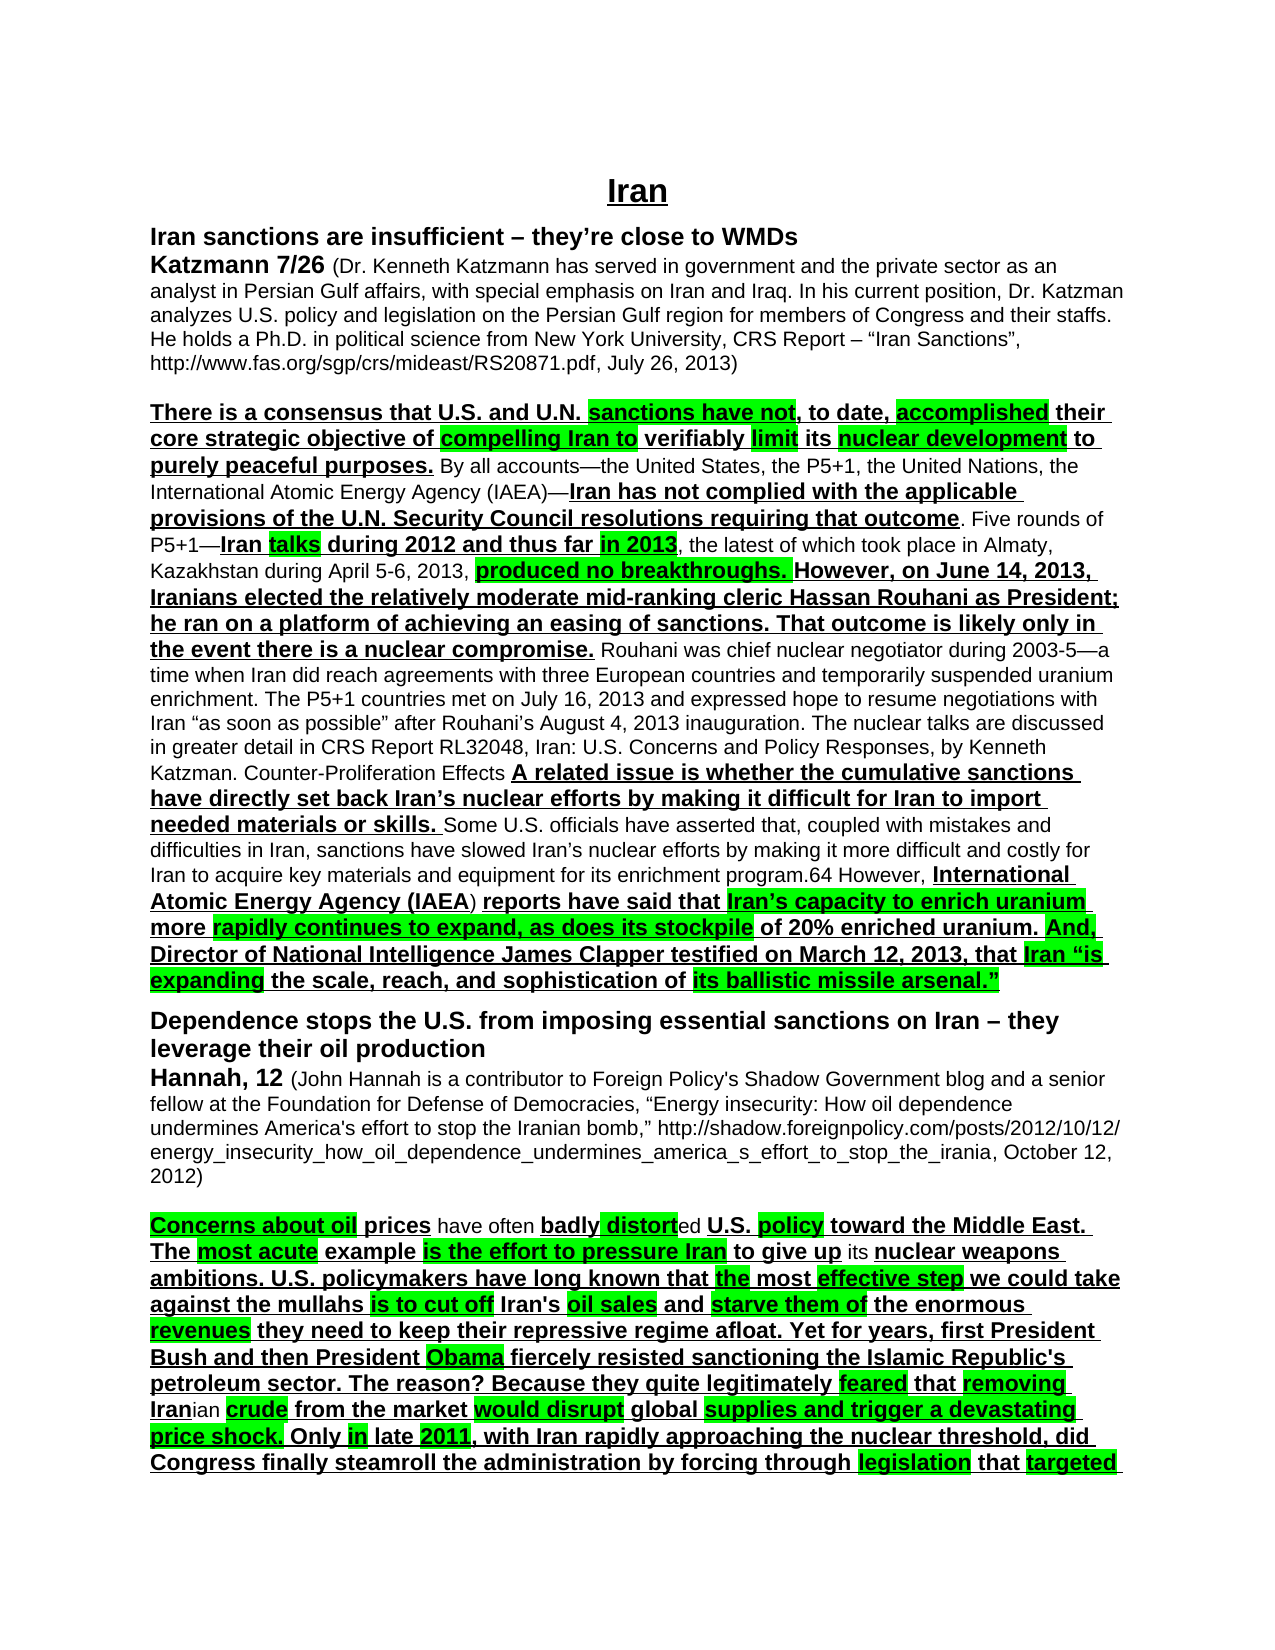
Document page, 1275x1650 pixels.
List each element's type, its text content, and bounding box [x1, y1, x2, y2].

text Dependence stops the U.S. from imposing essential sanctions on Iran – they leverage their oil production [150, 1006, 1125, 1063]
text Hannah, 12 (John Hannah is a contributor to Foreign Policy's Shadow Government blog and a senior fellow at the Foundation for Defense of Democracies, “Energy insecurity: How oil dependence undermines America's effort to stop the Iranian bomb,” http://shadow.foreignpolicy.com/posts/2012/10/12/ energy_insecurity_how_oil_dependence_undermines_america_s_effort_to_stop_the_irania, October 12, 2012) [150, 1063, 1125, 1188]
text There is a consensus that U.S. and U.N. sanctions have not, to date, accomplished their core strategic objective of compelling Iran to verifiably limit its nuclear development to purely peaceful purposes. By all accounts—the United States, the P5+1, the United Nations, the International Atomic Energy Agency (IAEA)—Iran has not complied with the applicable provisions of the U.N. Security Council resolutions requiring that outcome. Five rounds of P5+1—Iran talks during 2012 and thus far in 2013, the latest of which took place in Almaty, Kazakhstan during April 5-6, 2013, produced no breakthroughs. However, on June 14, 2013, Iranians elected the relatively moderate mid-ranking cleric Hassan Rouhani as President; he ran on a platform of achieving an easing of sanctions. That outcome is likely only in the event there is a nuclear compromise. Rouhani was chief nuclear negotiator during 2003-5—a time when Iran did reach agreements with three European countries and temporarily suspended uranium enrichment. The P5+1 countries met on July 16, 2013 and expressed hope to resume negotiations with Iran “as soon as possible” after Rouhani’s August 4, 2013 inauguration. The nuclear talks are discussed in greater detail in CRS Report RL32048, Iran: U.S. Concerns and Policy Responses, by Kenneth Katzman. Counter-Proliferation Effects A related issue is whether the cumulative sanctions have directly set back Iran’s nuclear efforts by making it difficult for Iran to import needed materials or skills. Some U.S. officials have asserted that, coupled with mistakes and difficulties in Iran, sanctions have slowed Iran’s nuclear efforts by making it more difficult and costly for Iran to acquire key materials and equipment for its enrichment program.64 However, International Atomic Energy Agency (IAEA) reports have said that Iran’s capacity to enrich uranium more rapidly continues to expand, as does its stockpile of 20% enriched uranium. And, Director of National Intelligence James Clapper testified on March 12, 2013, that Iran “is expanding the scale, reach, and sophistication of its ballistic missile arsenal.” [150, 399, 1125, 993]
text Iran sanctions are insufficient – they’re close to WMDs [150, 222, 1125, 251]
text Katzmann 7/26 (Dr. Kenneth Katzmann has served in government and the private sector as an analyst in Persian Gulf affairs, with special emphasis on Iran and Iraq. In his current position, Dr. Katzman analyzes U.S. policy and legislation on the Persian Gulf region for members of Congress and their staffs. He holds a Ph.D. in political science from New York University, CRS Report – “Iran Sanctions”, http://www.fas.org/sgp/crs/mideast/RS20871.pdf, July 26, 2013) [150, 251, 1125, 375]
text Iran [150, 171, 1125, 209]
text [150, 1212, 1125, 1475]
